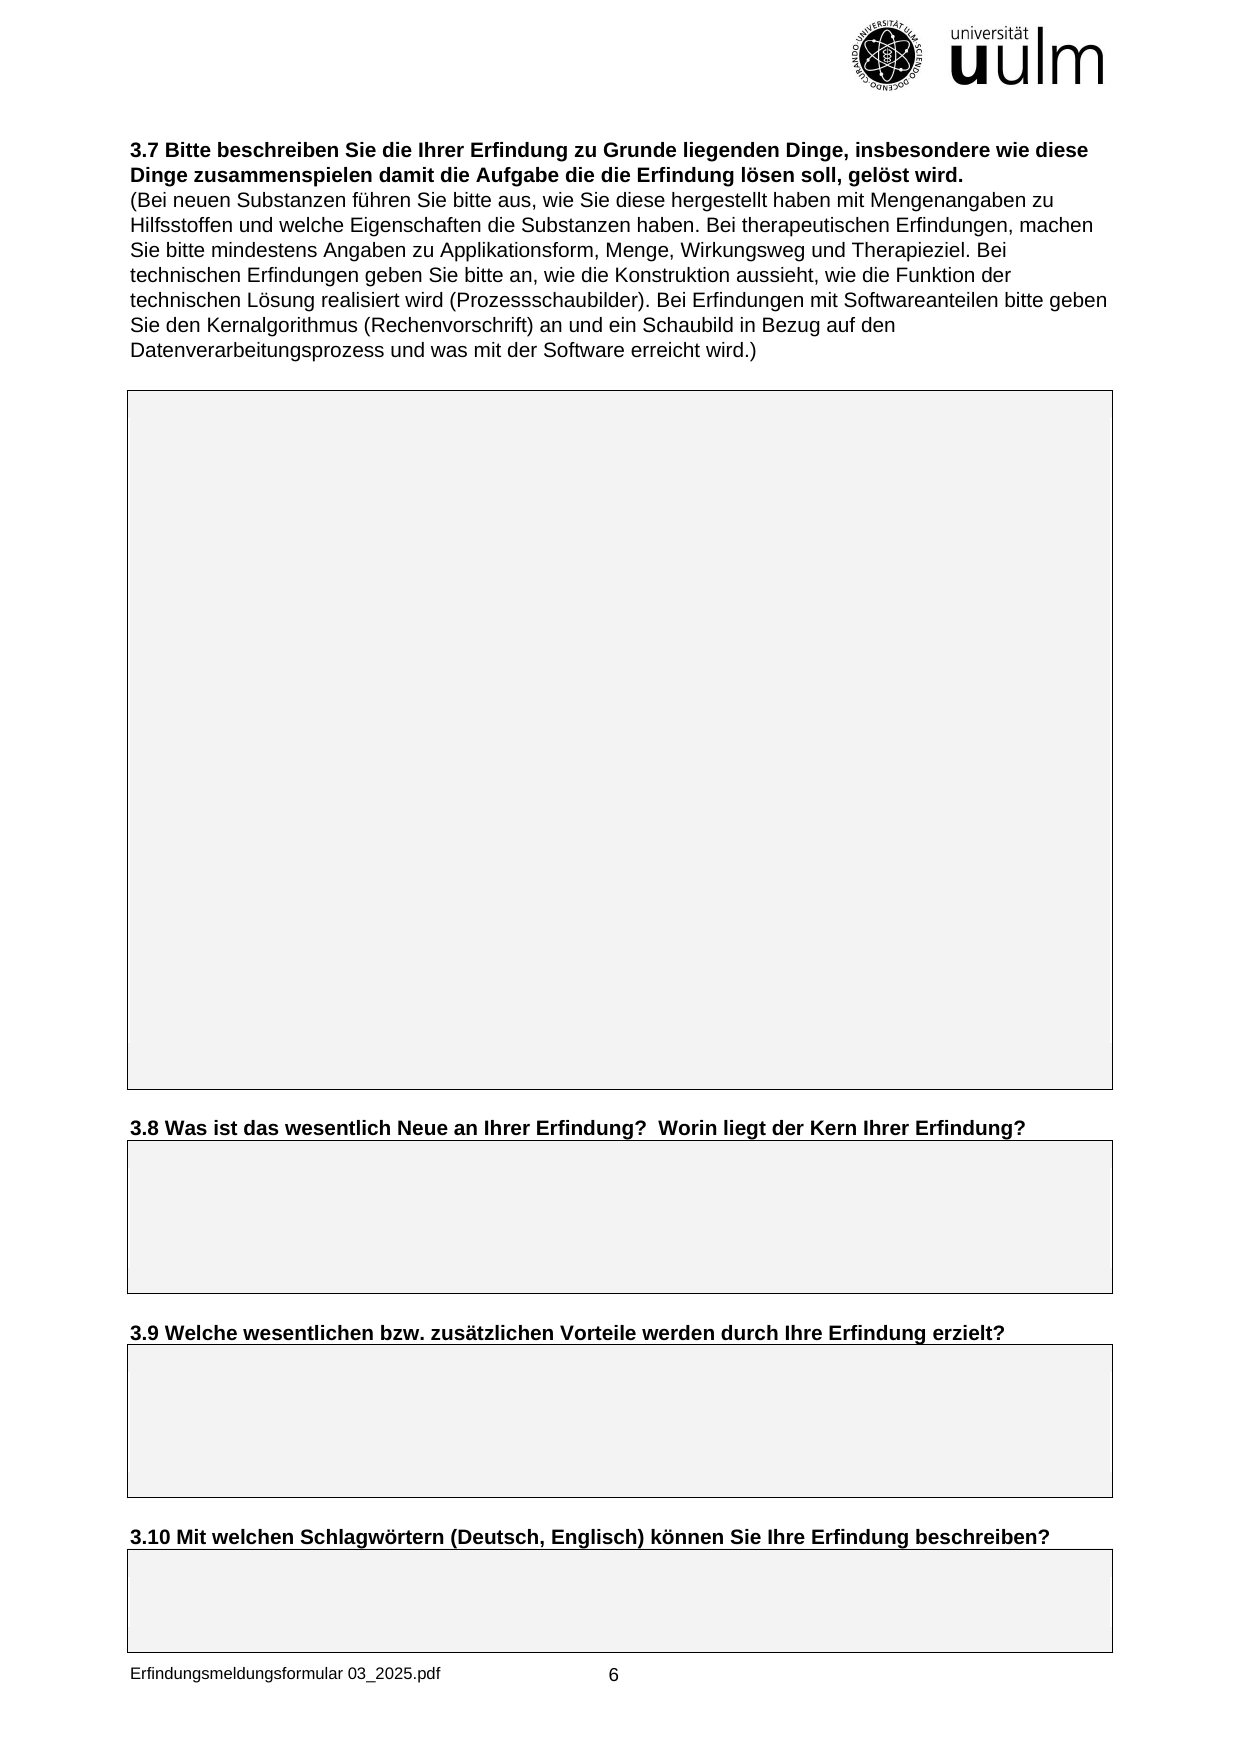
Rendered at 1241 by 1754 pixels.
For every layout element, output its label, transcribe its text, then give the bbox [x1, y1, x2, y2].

picture [363, 14, 1169, 108]
text 3.8 Was ist das wesentlich Neue an Ihrer Erfindung? Worin liegt der Kern Ihrer Erfindung? [130, 1115, 1110, 1140]
text 3.9 Welche wesentlichen bzw. zusätzlichen Vorteile werden durch Ihre Erfindung erzielt? [130, 1319, 1110, 1344]
text 3.7 Bitte beschreiben Sie die Ihrer Erfindung zu Grunde liegenden Dinge, insbesondere wie diese Dinge zusammenspielen damit die Aufgabe die die Erfindung lösen soll, gelöst wird. (Bei neuen Substanzen führen Sie bitte aus, wie Sie diese hergestellt haben mit Mengenangaben zu Hilfsstoffen und welche Eigenschaften die Substanzen haben. Bei therapeutischen Erfindungen, machen Sie bitte mindestens Angaben zu Applikationsform, Menge, Wirkungsweg und Therapieziel. Bei technischen Erfindungen geben Sie bitte an, wie die Konstruktion aussieht, wie die Funktion der technischen Lösung realisiert wird (Prozessschaubilder). Bei Erfindungen mit Softwareanteilen bitte geben Sie den Kernalgorithmus (Rechenvorschrift) an und ein Schaubild in Bezug auf den Datenverarbeitungsprozess und was mit der Software erreicht wird.) [130, 136, 1110, 361]
text 3.10 Mit welchen Schlagwörtern (Deutsch, Englisch) können Sie Ihre Erfindung beschreiben? [130, 1523, 1110, 1548]
